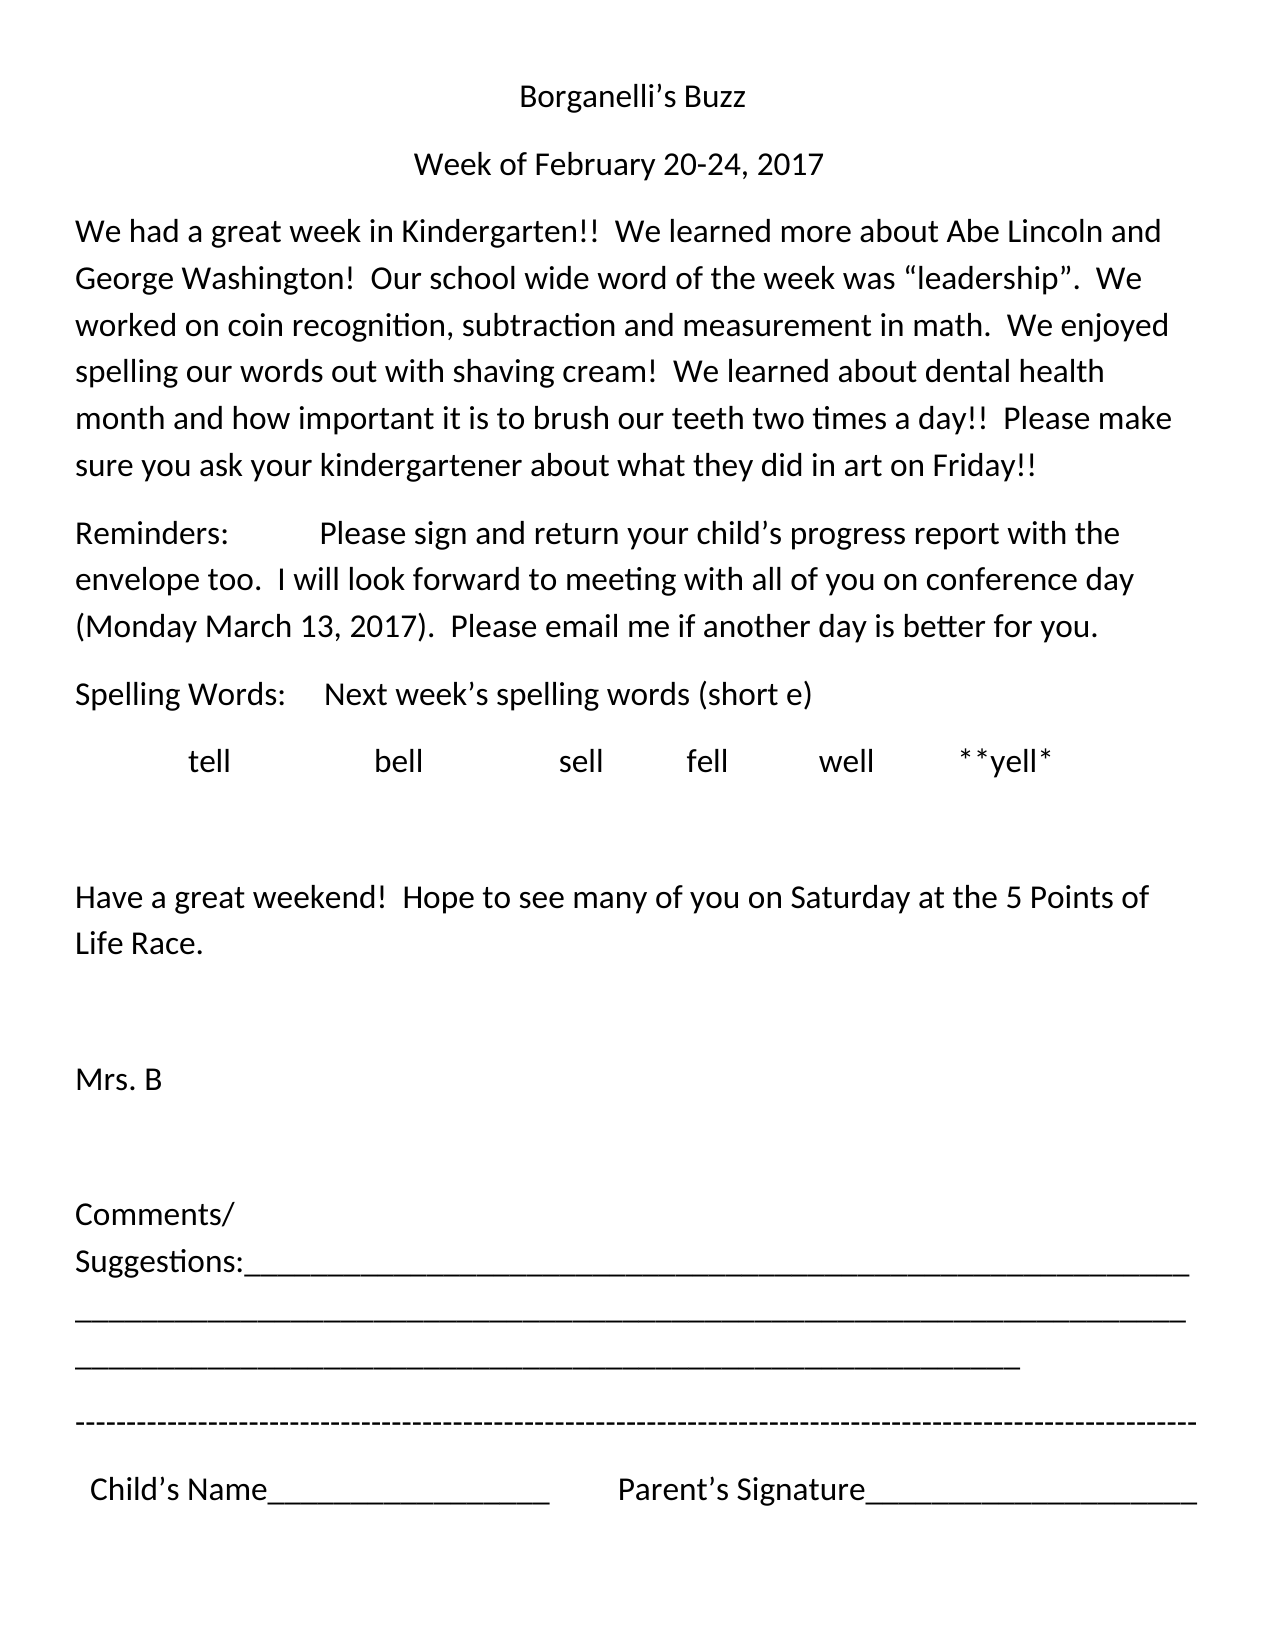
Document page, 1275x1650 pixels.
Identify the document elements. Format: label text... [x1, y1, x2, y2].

text Comments/Suggestions:_____________________________________________________________________________________________________________________________________________________________________________________ [75, 1193, 1200, 1374]
text Borganelli’s Buzz [75, 75, 1200, 116]
text Spelling Words: Next week’s spelling words (short e) [75, 673, 1200, 713]
text Week of February 20-24, 2017 [75, 143, 1200, 183]
text Mrs. B [75, 1058, 1200, 1098]
text -------------------------------------------------------------------------------------------------------------- [75, 1401, 1200, 1441]
text We had a great week in Kindergarten!! We learned more about Abe Lincoln and George Washington! Our school wide word of the week was “leadership”. We worked on coin recognition, subtraction and measurement in math. We enjoyed spelling our words out with shaving cream! We learned about dental health month and how important it is to brush our teeth two times a day!! Please make sure you ask your kindergartener about what they did in art on Friday!! [75, 210, 1200, 485]
text tell bell sell fell well **yell* [75, 740, 1200, 781]
text Reminders: Please sign and return your child’s progress report with the envelope too. I will look forward to meeting with all of you on conference day (Monday March 13, 2017). Please email me if another day is better for you. [75, 512, 1200, 646]
text Have a great weekend! Hope to see many of you on Saturday at the 5 Points of Life Race. [75, 876, 1200, 963]
text Child’s Name_________________ Parent’s Signature____________________ [75, 1468, 1200, 1509]
